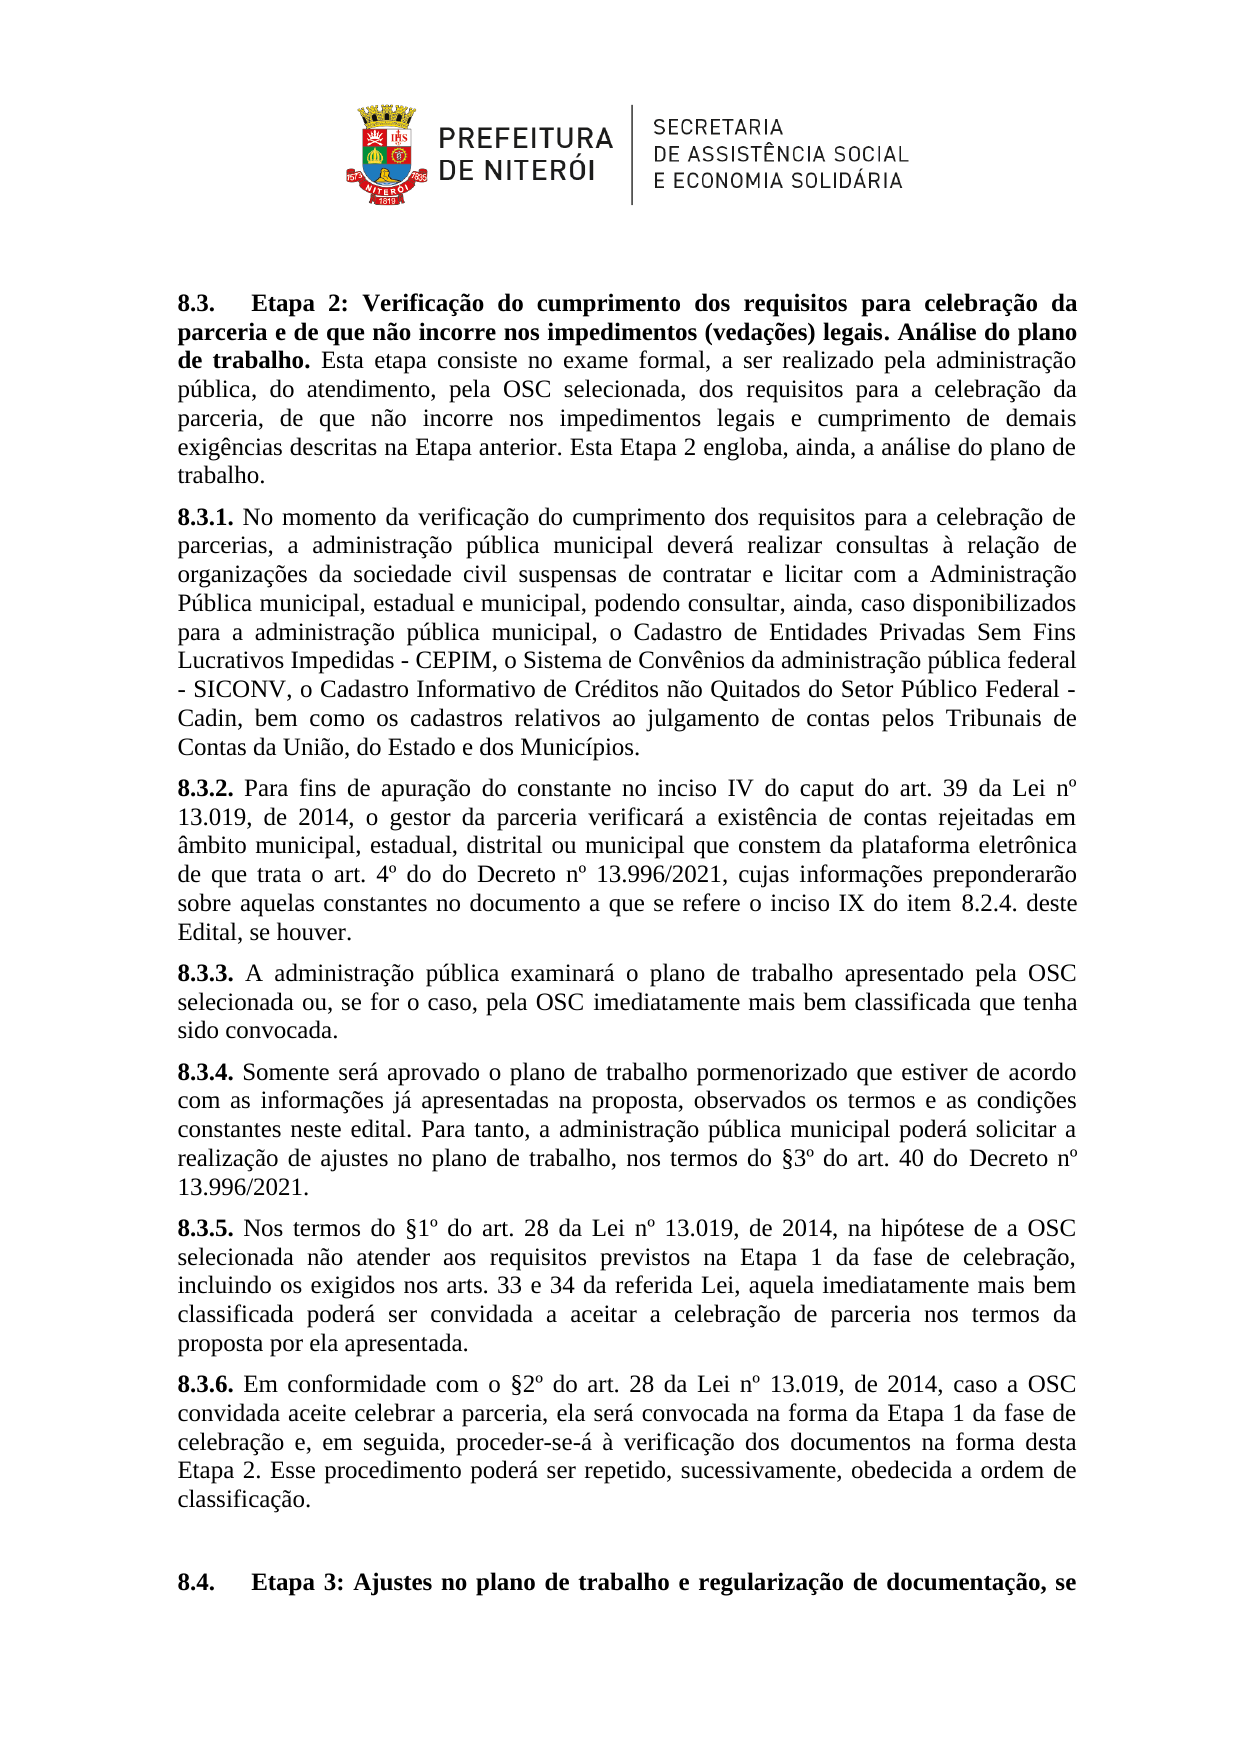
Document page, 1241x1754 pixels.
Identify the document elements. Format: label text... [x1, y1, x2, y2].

text 8.3.1. No momento da verificação do cumprimento dos requisitos para a celebração de parcerias, a administração pública municipal deverá realizar consultas à relação de organizações da sociedade civil suspensas de contratar e licitar com a Administração Pública municipal, estadual e municipal, podendo consultar, ainda, caso disponibilizados para a administração pública municipal, o Cadastro de Entidades Privadas Sem Fins Lucrativos Impedidas - CEPIM, o Sistema de Convênios da administração pública federal - SICONV, o Cadastro Informativo de Créditos não Quitados do Setor Público Federal - Cadin, bem como os cadastros relativos ao julgamento de contas pelos Tribunais de Contas da União, do Estado e dos Municípios. [177, 502, 1077, 760]
text 8.4. Etapa 3: Ajustes no plano de trabalho e regularização de documentação, se necessário. [177, 1567, 1077, 1595]
picture [295, 62, 960, 247]
text 8.3.2. Para fins de apuração do constante no inciso IV do caput do art. 39 da Lei nº 13.019, de 2014, o gestor da parceria verificará a existência de contas rejeitadas em âmbito municipal, estadual, distrital ou municipal que constem da plataforma eletrônica de que trata o art. 4º do do Decreto nº 13.996/2021, cujas informações preponderarão sobre aquelas constantes no documento a que se refere o inciso IX do item 8.2.4. deste Edital, se houver. [177, 773, 1077, 945]
text 8.3.3. A administração pública examinará o plano de trabalho apresentado pela OSC selecionada ou, se for o caso, pela OSC imediatamente mais bem classificada que tenha sido convocada. [177, 958, 1077, 1044]
text 8.3. Etapa 2: Verificação do cumprimento dos requisitos para celebração da parceria e de que não incorre nos impedimentos (vedações) legais. Análise do plano de trabalho. Esta etapa consiste no exame formal, a ser realizado pela administração pública, do atendimento, pela OSC selecionada, dos requisitos para a celebração da parceria, de que não incorre nos impedimentos legais e cumprimento de demais exigências descritas na Etapa anterior. Esta Etapa 2 engloba, ainda, a análise do plano de trabalho. [177, 288, 1077, 489]
text 8.3.6. Em conformidade com o §2º do art. 28 da Lei nº 13.019, de 2014, caso a OSC convidada aceite celebrar a parceria, ela será convocada na forma da Etapa 1 da fase de celebração e, em seguida, proceder-se-á à verificação dos documentos na forma desta Etapa 2. Esse procedimento poderá ser repetido, sucessivamente, obedecida a ordem de classificação. [177, 1369, 1077, 1513]
text 8.3.4. Somente será aprovado o plano de trabalho pormenorizado que estiver de acordo com as informações já apresentadas na proposta, observados os termos e as condições constantes neste edital. Para tanto, a administração pública municipal poderá solicitar a realização de ajustes no plano de trabalho, nos termos do §3º do art. 40 do Decreto nº 13.996/2021. [177, 1057, 1077, 1200]
text 8.3.5. Nos termos do §1º do art. 28 da Lei nº 13.019, de 2014, na hipótese de a OSC selecionada não atender aos requisitos previstos na Etapa 1 da fase de celebração, incluindo os exigidos nos arts. 33 e 34 da referida Lei, aquela imediatamente mais bem classificada poderá ser convidada a aceitar a celebração de parceria nos termos da proposta por ela apresentada. [177, 1213, 1077, 1357]
